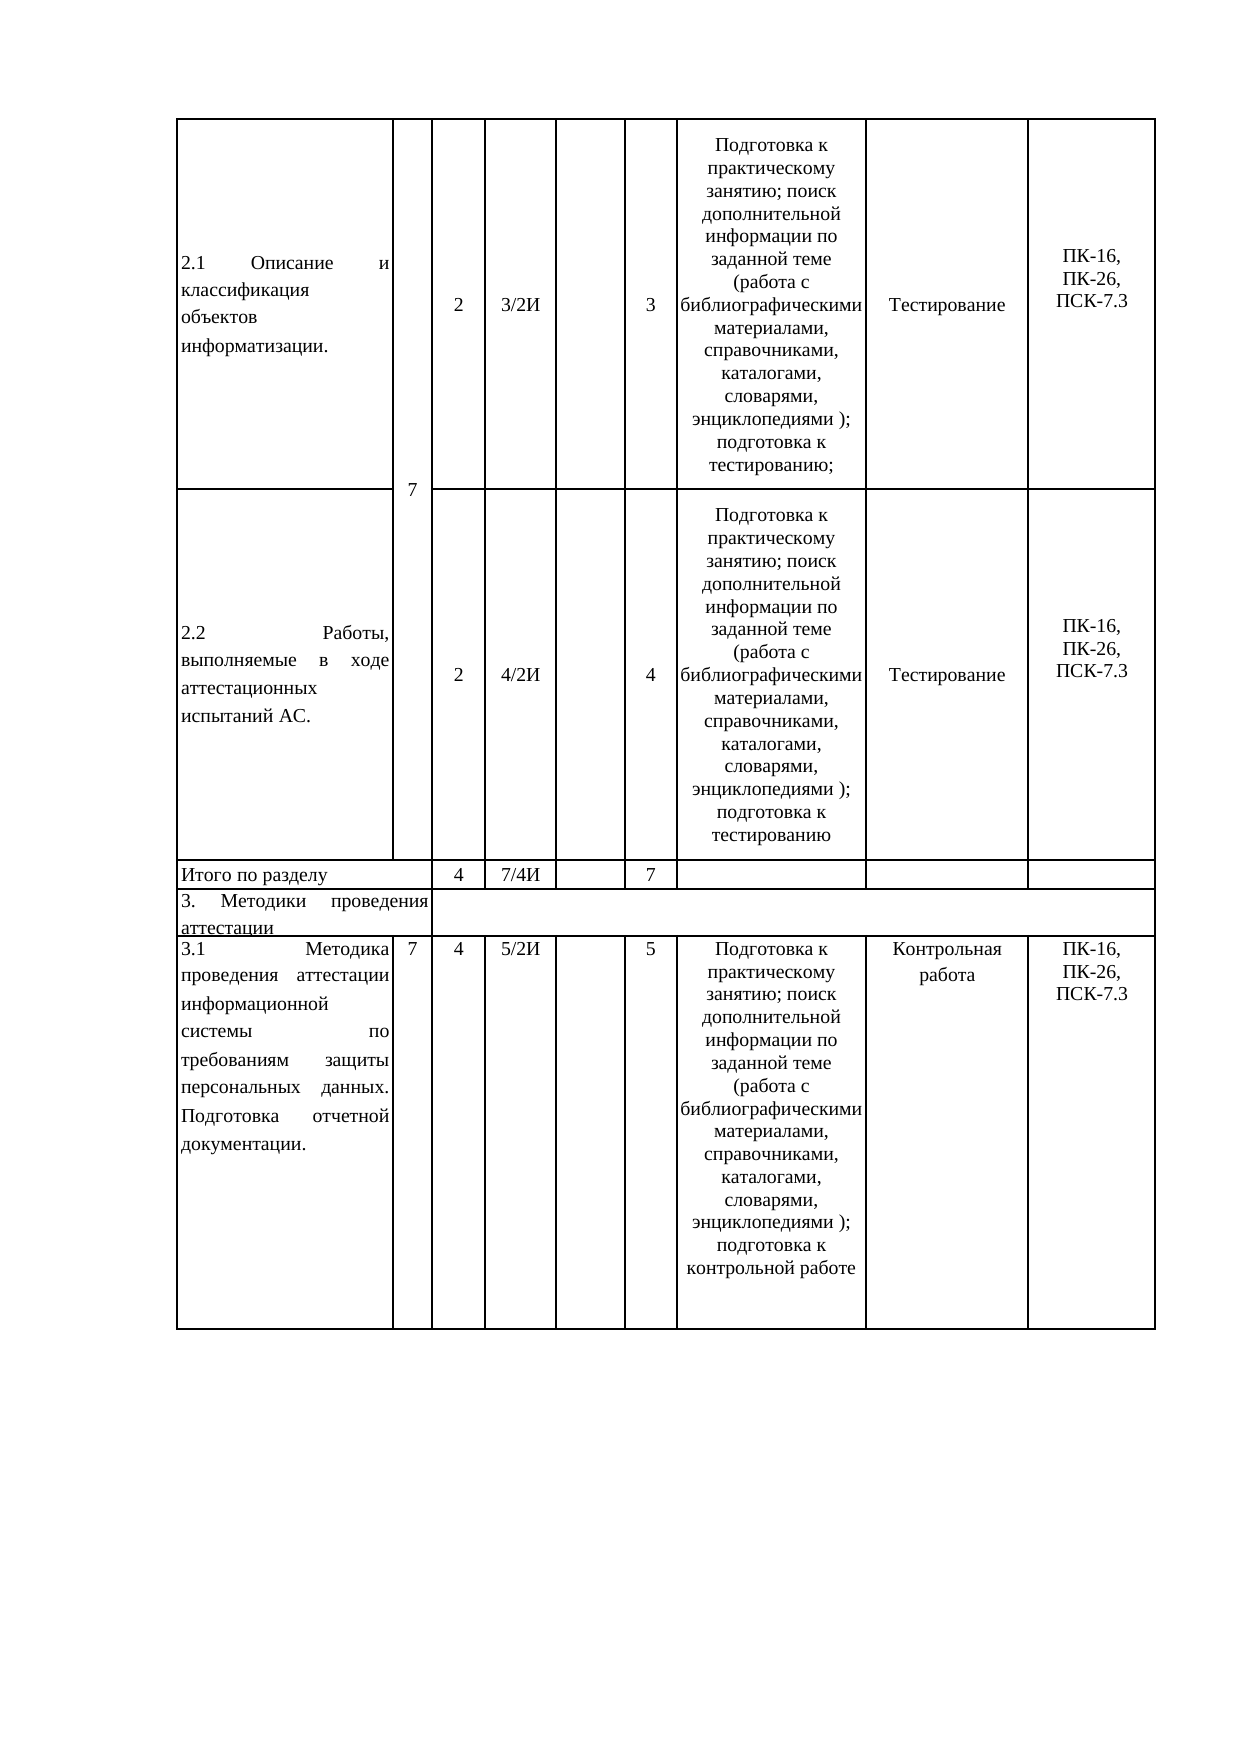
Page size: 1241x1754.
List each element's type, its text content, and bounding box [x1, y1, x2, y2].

table_cell 4 [433, 861, 484, 887]
table_cell Контрольная работа [867, 937, 1027, 1328]
table_cell 7 [626, 861, 676, 887]
table_cell 2 [433, 120, 484, 488]
table_cell 3 [626, 120, 676, 488]
table_cell 7 [394, 937, 431, 1328]
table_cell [678, 120, 865, 488]
table_cell [678, 861, 865, 887]
table_cell 5/2И [486, 937, 555, 1328]
table_cell [1029, 861, 1154, 887]
table_cell [433, 890, 1154, 935]
table_cell [557, 490, 624, 858]
table_cell 2.1 Описание и классификация объектов информатизации. [178, 120, 392, 488]
table_cell [867, 861, 1027, 887]
table_cell [557, 861, 624, 887]
table_cell 3. Методики проведения аттестации [178, 890, 431, 935]
table_cell 7/4И [486, 861, 555, 887]
table_cell 7 [394, 120, 431, 858]
table_cell [557, 120, 624, 488]
table_cell 2 [433, 490, 484, 858]
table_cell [1029, 937, 1154, 1328]
table_cell 4 [626, 490, 676, 858]
table_cell 2.2 Работы, выполняемые в ходе аттестационных испытаний АС. [178, 490, 392, 858]
table_cell Тестирование [867, 490, 1027, 858]
table_cell Итого по разделу [178, 861, 431, 887]
table_cell 4 [433, 937, 484, 1328]
table_cell 5 [626, 937, 676, 1328]
table_cell Тестирование [867, 120, 1027, 488]
table_cell ПК-16, ПК-26, ПСК-7.3 [1029, 120, 1154, 488]
table_cell ПК-16, ПК-26, ПСК-7.3 [1029, 490, 1154, 858]
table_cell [678, 937, 865, 1328]
table_cell 4/2И [486, 490, 555, 858]
table_cell [557, 937, 624, 1328]
table_cell Подготовка к практическому занятию; поиск дополнительной информации по заданной теме (работа с библиографическими материалами, справочниками, каталогами, словарями, энциклопедиями ); подготовка к тестированию [678, 490, 865, 858]
table_cell 3/2И [486, 120, 555, 488]
table_cell 3.1 Методика проведения аттестации информационной системы по требованиям защиты персональных данных. Подготовка отчетной документации. [178, 937, 392, 1328]
